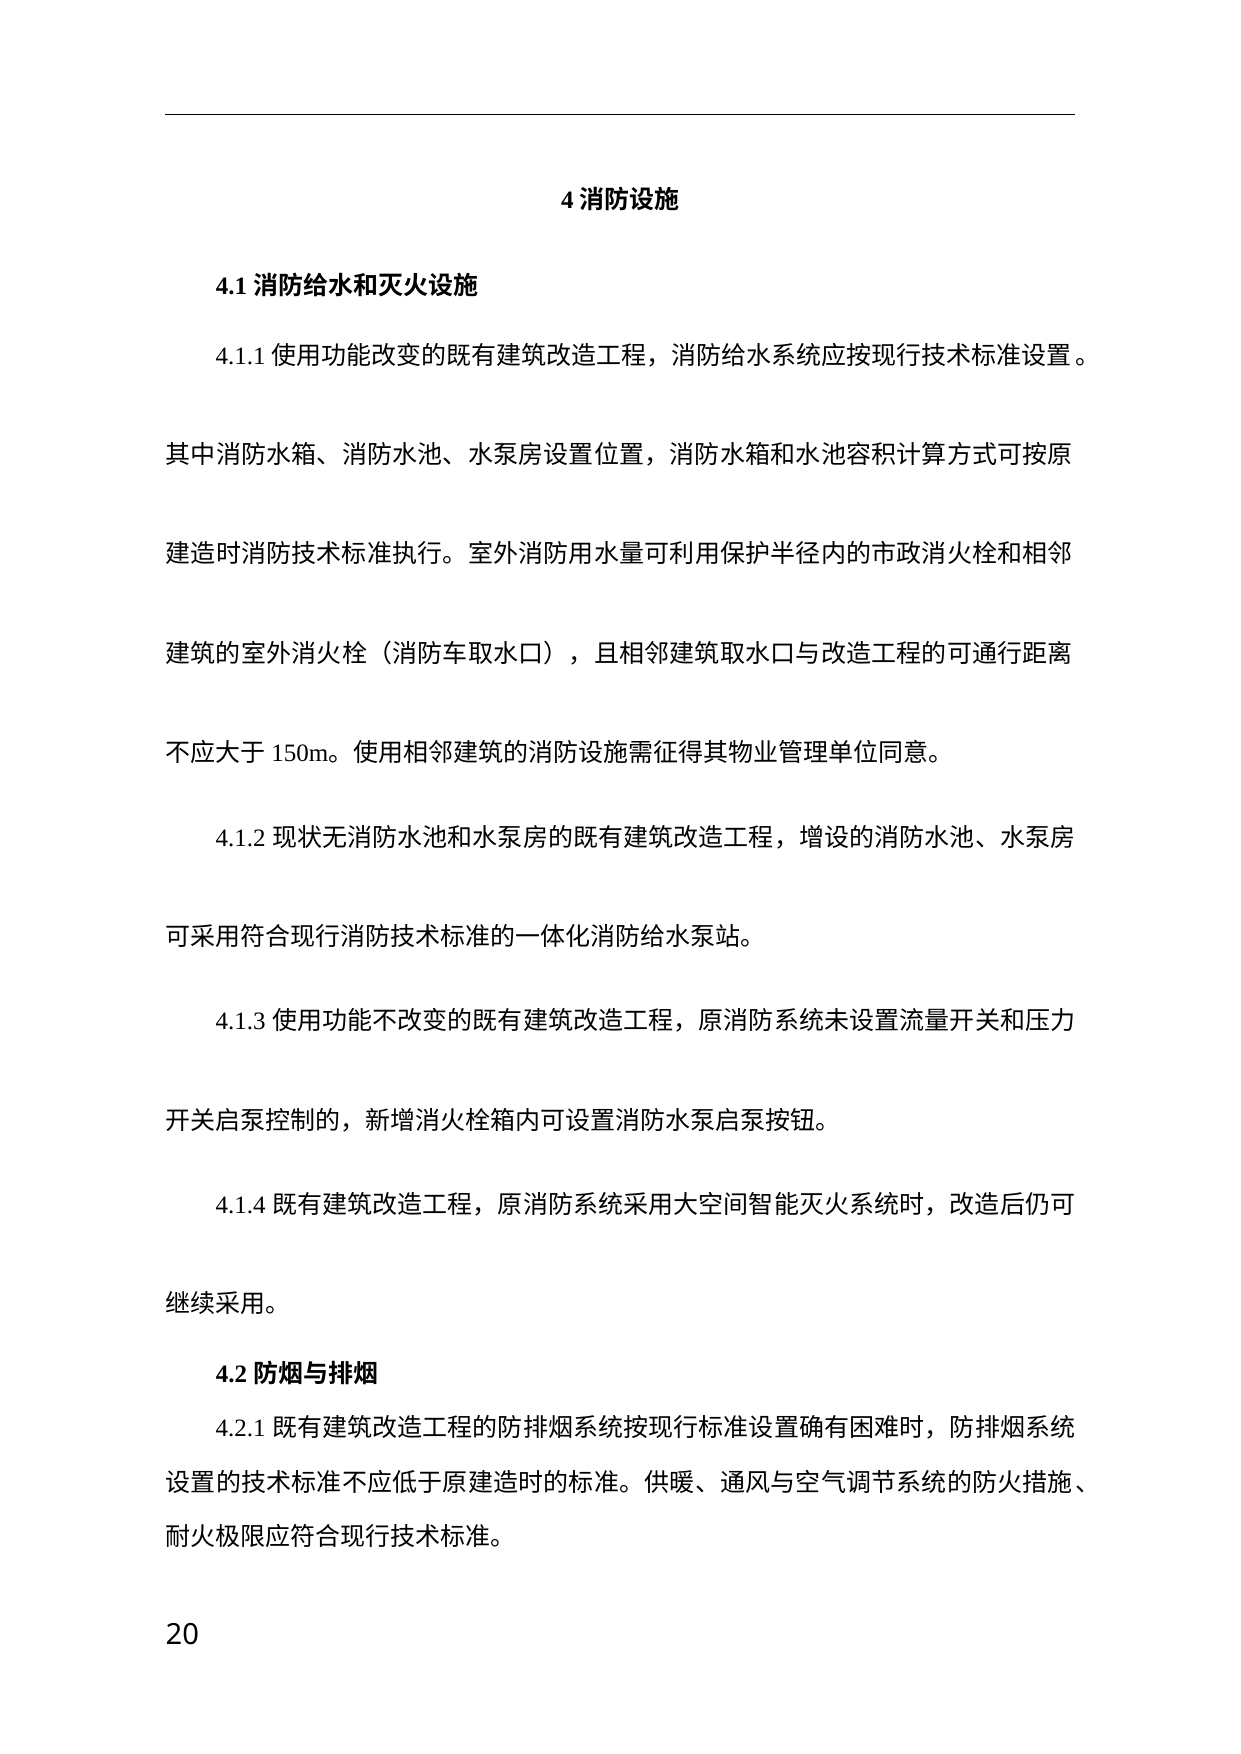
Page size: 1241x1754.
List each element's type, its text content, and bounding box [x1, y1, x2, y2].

text 4.1.1 使用功能改变的既有建筑改造工程，消防给水系统应按现行技术标准设置。其中消防水箱、消防水池、水泵房设置位置，消防水箱和水池容积计算方式可按原建造时消防技术标准执行。室外消防用水量可利用保护半径内的市政消火栓和相邻建筑的室外消火栓（消防车取水口），且相邻建筑取水口与改造工程的可通行距离不应大于 150m。使用相邻建筑的消防设施需征得其物业管理单位同意。 [165, 320, 1075, 784]
text 4.1.2 现状无消防水池和水泵房的既有建筑改造工程，增设的消防水池、水泵房可采用符合现行消防技术标准的一体化消防给水泵站。 [165, 802, 1075, 968]
text 4.1.3 使用功能不改变的既有建筑改造工程，原消防系统未设置流量开关和压力开关启泵控制的，新增消火栓箱内可设置消防水泵启泵按钮。 [165, 986, 1075, 1151]
text 4.1 消防给水和灭火设施 [165, 266, 1075, 302]
text 4.2 防烟与排烟 [165, 1353, 1075, 1389]
text 4 消防设施 [165, 165, 1075, 231]
text 4.2.1 既有建筑改造工程的防排烟系统按现行标准设置确有困难时，防排烟系统设置的技术标准不应低于原建造时的标准。供暖、通风与空气调节系统的防火措施、耐火极限应符合现行技术标准。 [165, 1408, 1075, 1553]
text 4.1.4 既有建筑改造工程，原消防系统采用大空间智能灭火系统时，改造后仍可继续采用。 [165, 1169, 1075, 1335]
